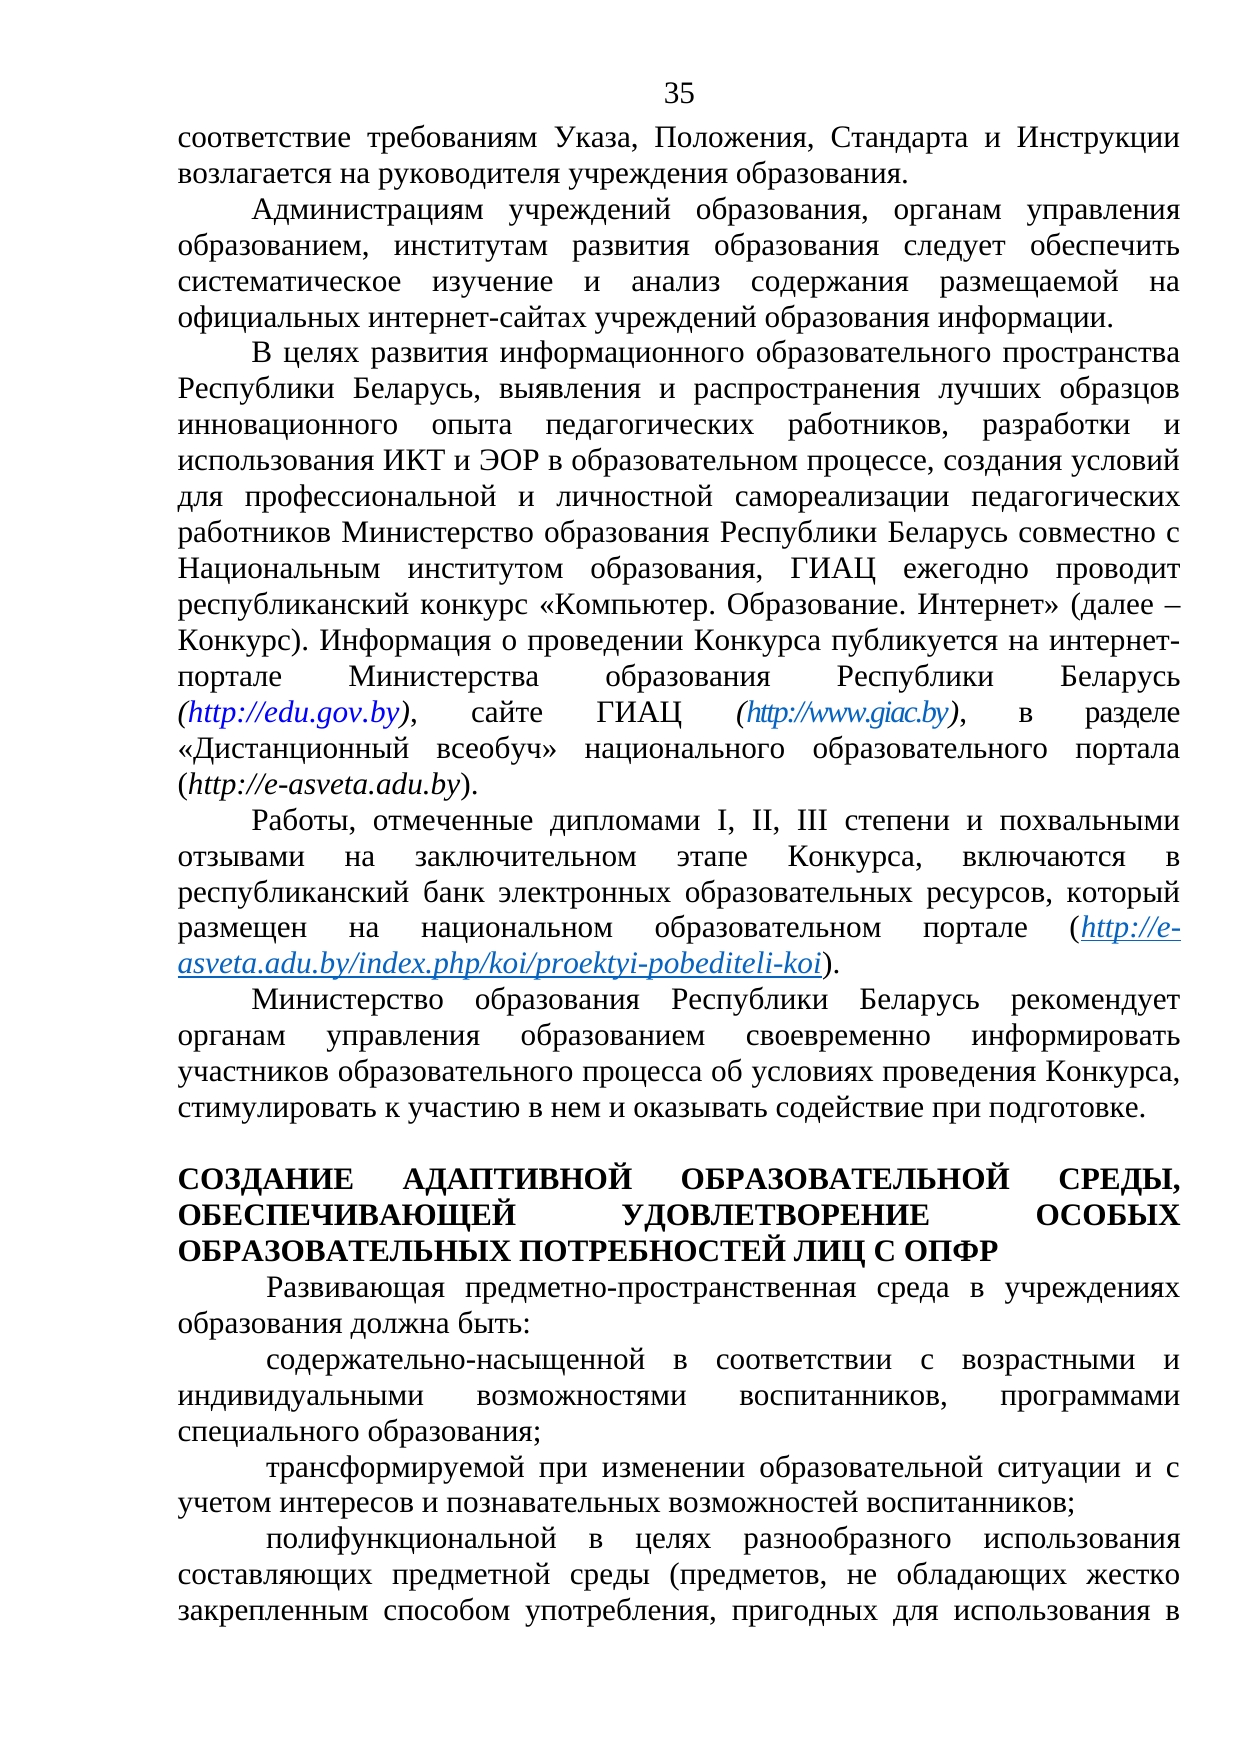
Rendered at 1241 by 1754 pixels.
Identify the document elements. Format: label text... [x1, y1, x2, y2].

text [177, 118, 1181, 190]
text Работы, отмеченные дипломами I, II, III степени и похвальными отзывами на заключительном этапе Конкурса, включаются в республиканский банк электронных образовательных ресурсов, который размещен на национальном образовательном портале (http://e-asveta.adu.by/index.php/koi/proektyi-pobediteli-koi). [177, 801, 1181, 981]
text содержательно-насыщенной в соответствии с возрастными и индивидуальными возможностями воспитанников, программами специального образования; [177, 1340, 1181, 1448]
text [177, 1520, 1181, 1627]
text СОЗДАНИЕ АДАПТИВНОЙ ОБРАЗОВАТЕЛЬНОЙ СРЕДЫ, ОБЕСПЕЧИВАЮЩЕЙ УДОВЛЕТВОРЕНИЕ ОСОБЫХ ОБРАЗОВАТЕЛЬНЫХ ПОТРЕБНОСТЕЙ ЛИЦ С ОПФР [177, 1160, 1181, 1268]
text Министерство образования Республики Беларусь рекомендует органам управления образованием своевременно информировать участников образовательного процесса об условиях проведения Конкурса, стимулировать к участию в нем и оказывать содействие при подготовке. [177, 981, 1181, 1124]
text Развивающая предметно-пространственная среда в учреждениях образования должна быть: [177, 1268, 1181, 1340]
text Администрациям учреждений образования, органам управления образованием, институтам развития образования следует обеспечить систематическое изучение и анализ содержания размещаемой на официальных интернет-сайтах учреждений образования информации. [177, 190, 1181, 334]
text трансформируемой при изменении образовательной ситуации и с учетом интересов и познавательных возможностей воспитанников; [177, 1448, 1181, 1520]
text В целях развития информационного образовательного пространства Республики Беларусь, выявления и распространения лучших образцов инновационного опыта педагогических работников, разработки и использования ИКТ и ЭОР в образовательном процессе, создания условий для профессиональной и личностной самореализации педагогических работников Министерство образования Республики Беларусь совместно с Национальным институтом образования, ГИАЦ ежегодно проводит республиканский конкурс «Компьютер. Образование. Интернет» (далее – Конкурс). Информация о проведении Конкурса публикуется на интернет-портале Министерства образования Республики Беларусь (http://edu.gov.by), сайте ГИАЦ (http://www.giac.by), в разделе «Дистанционный всеобуч» национального образовательного портала (http://e-asveta.adu.by). [177, 334, 1181, 801]
